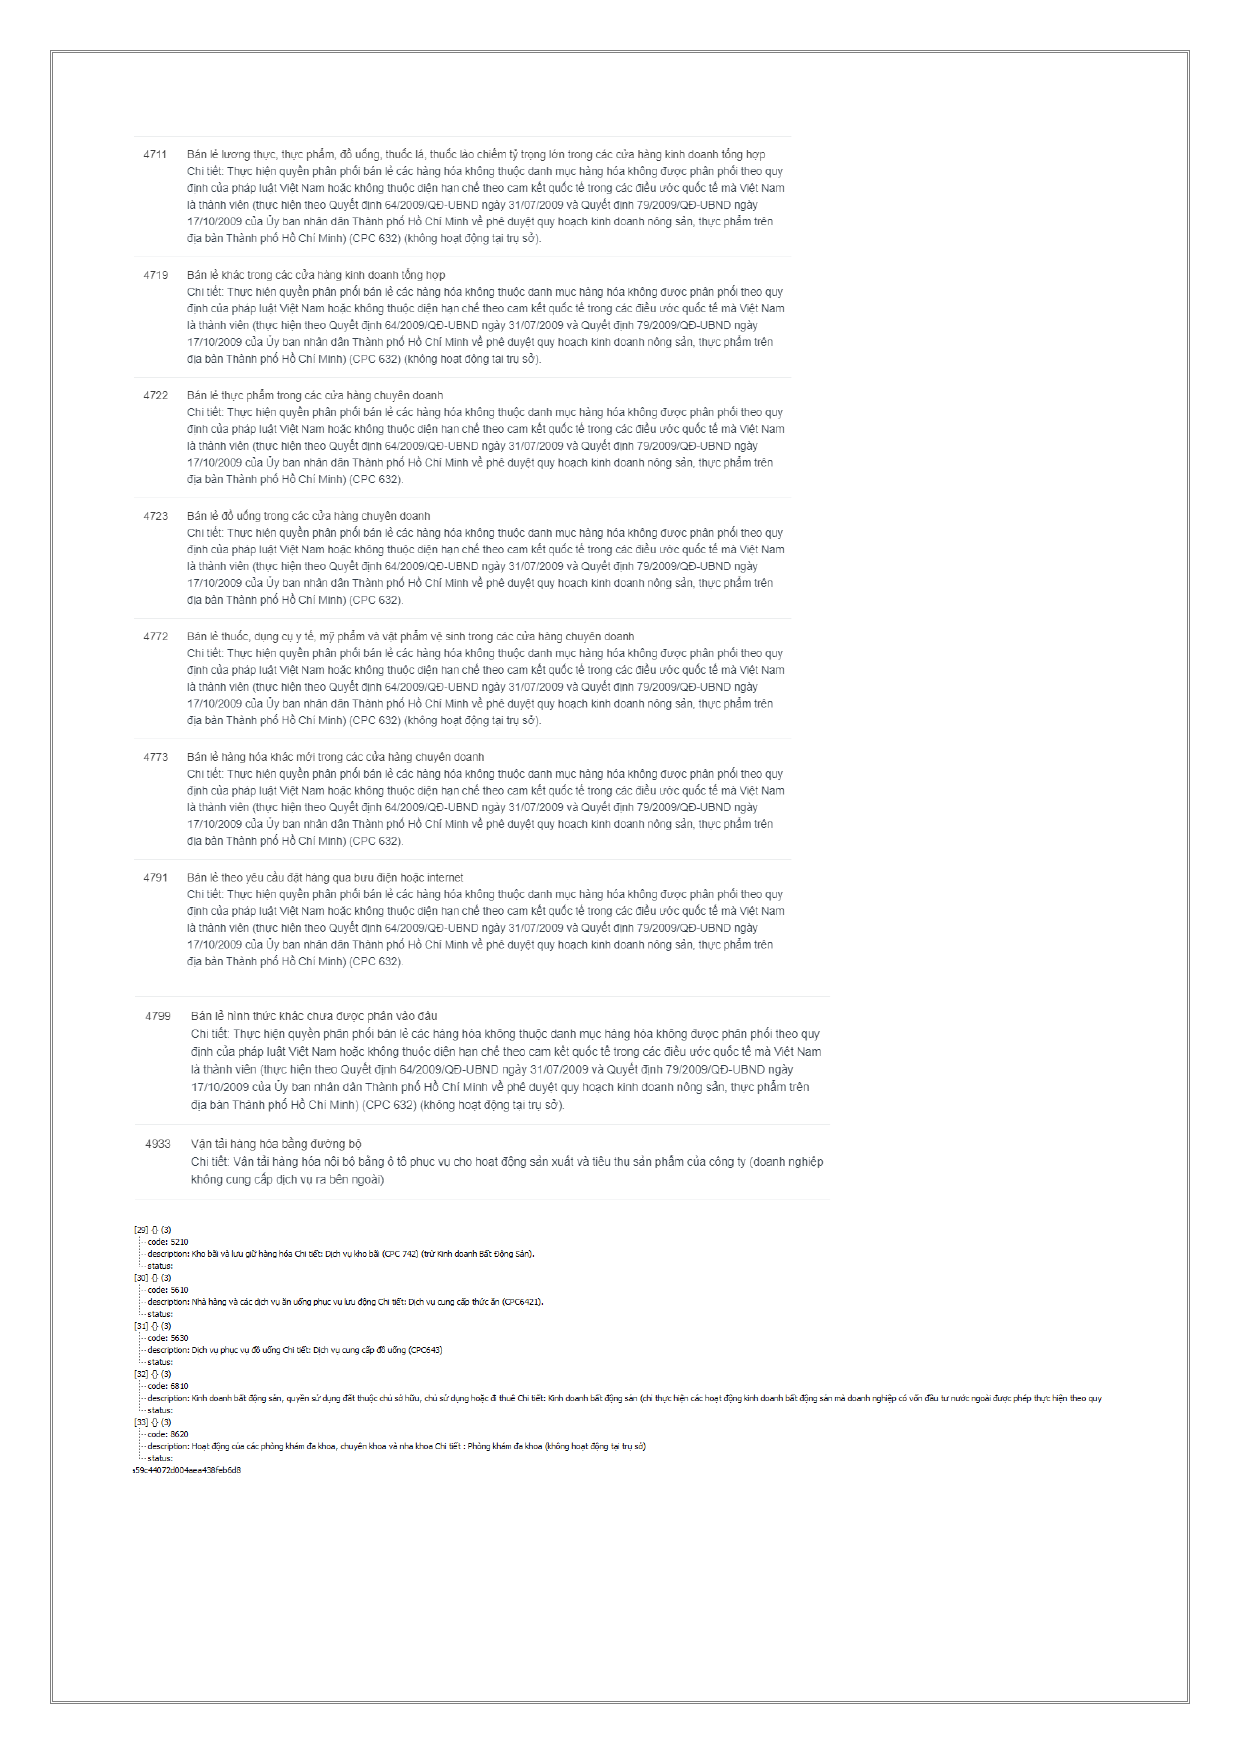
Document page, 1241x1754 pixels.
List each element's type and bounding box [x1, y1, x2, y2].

picture [132, 134, 792, 972]
picture [132, 996, 831, 1200]
picture [132, 1221, 1108, 1479]
